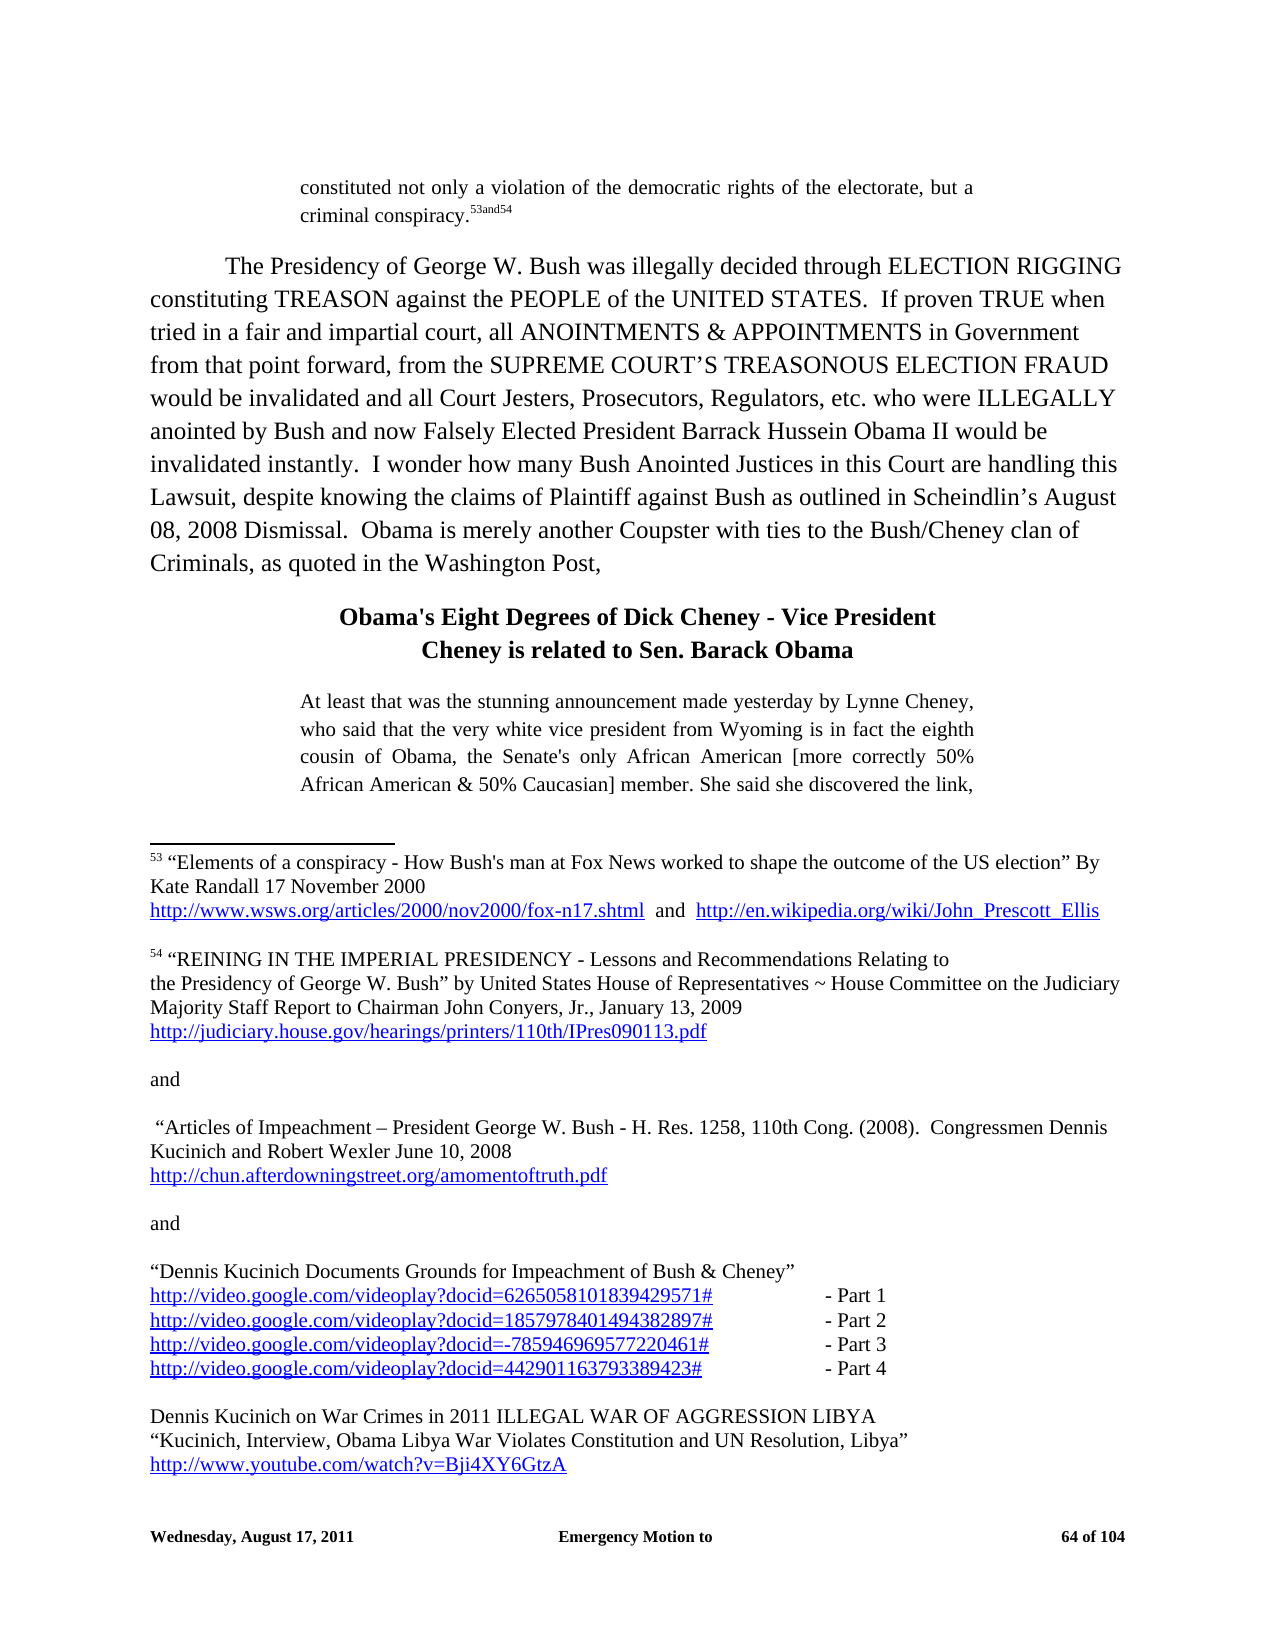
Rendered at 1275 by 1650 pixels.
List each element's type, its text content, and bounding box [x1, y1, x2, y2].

text At least that was the stunning announcement made yesterday by Lynne Cheney, who said that the very white vice president from Wyoming is in fact the eighth cousin of Obama, the Senate's only African American [more correctly 50% African American & 50% Caucasian] member. She said she discovered the link, traced back to a Huguenot who figured prominently in Maryland history, while researching her latest book. [300, 689, 975, 796]
text The Presidency of George W. Bush was illegally decided through ELECTION RIGGING constituting TREASON against the PEOPLE of the UNITED STATES. If proven TRUE when tried in a fair and impartial court, all ANOINTMENTS & APPOINTMENTS in Government from that point forward, from the SUPREME COURT’S TREASONOUS ELECTION FRAUD would be invalidated and all Court Jesters, Prosecutors, Regulators, etc. who were ILLEGALLY anointed by Bush and now Falsely Elected President Barrack Hussein Obama II would be invalidated instantly. I wonder how many Bush Anointed Justices in this Court are handling this Lawsuit, despite knowing the claims of Plaintiff against Bush as outlined in Scheindlin’s August 08, 2008 Dismissal. Obama is merely another Coupster with ties to the Bush/Cheney clan of Criminals, as quoted in the Washington Post, [150, 251, 1125, 577]
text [300, 175, 975, 227]
text Obama's Eight Degrees of Dick Cheney - Vice President Cheney is related to Sen. Barack Obama [300, 602, 975, 664]
